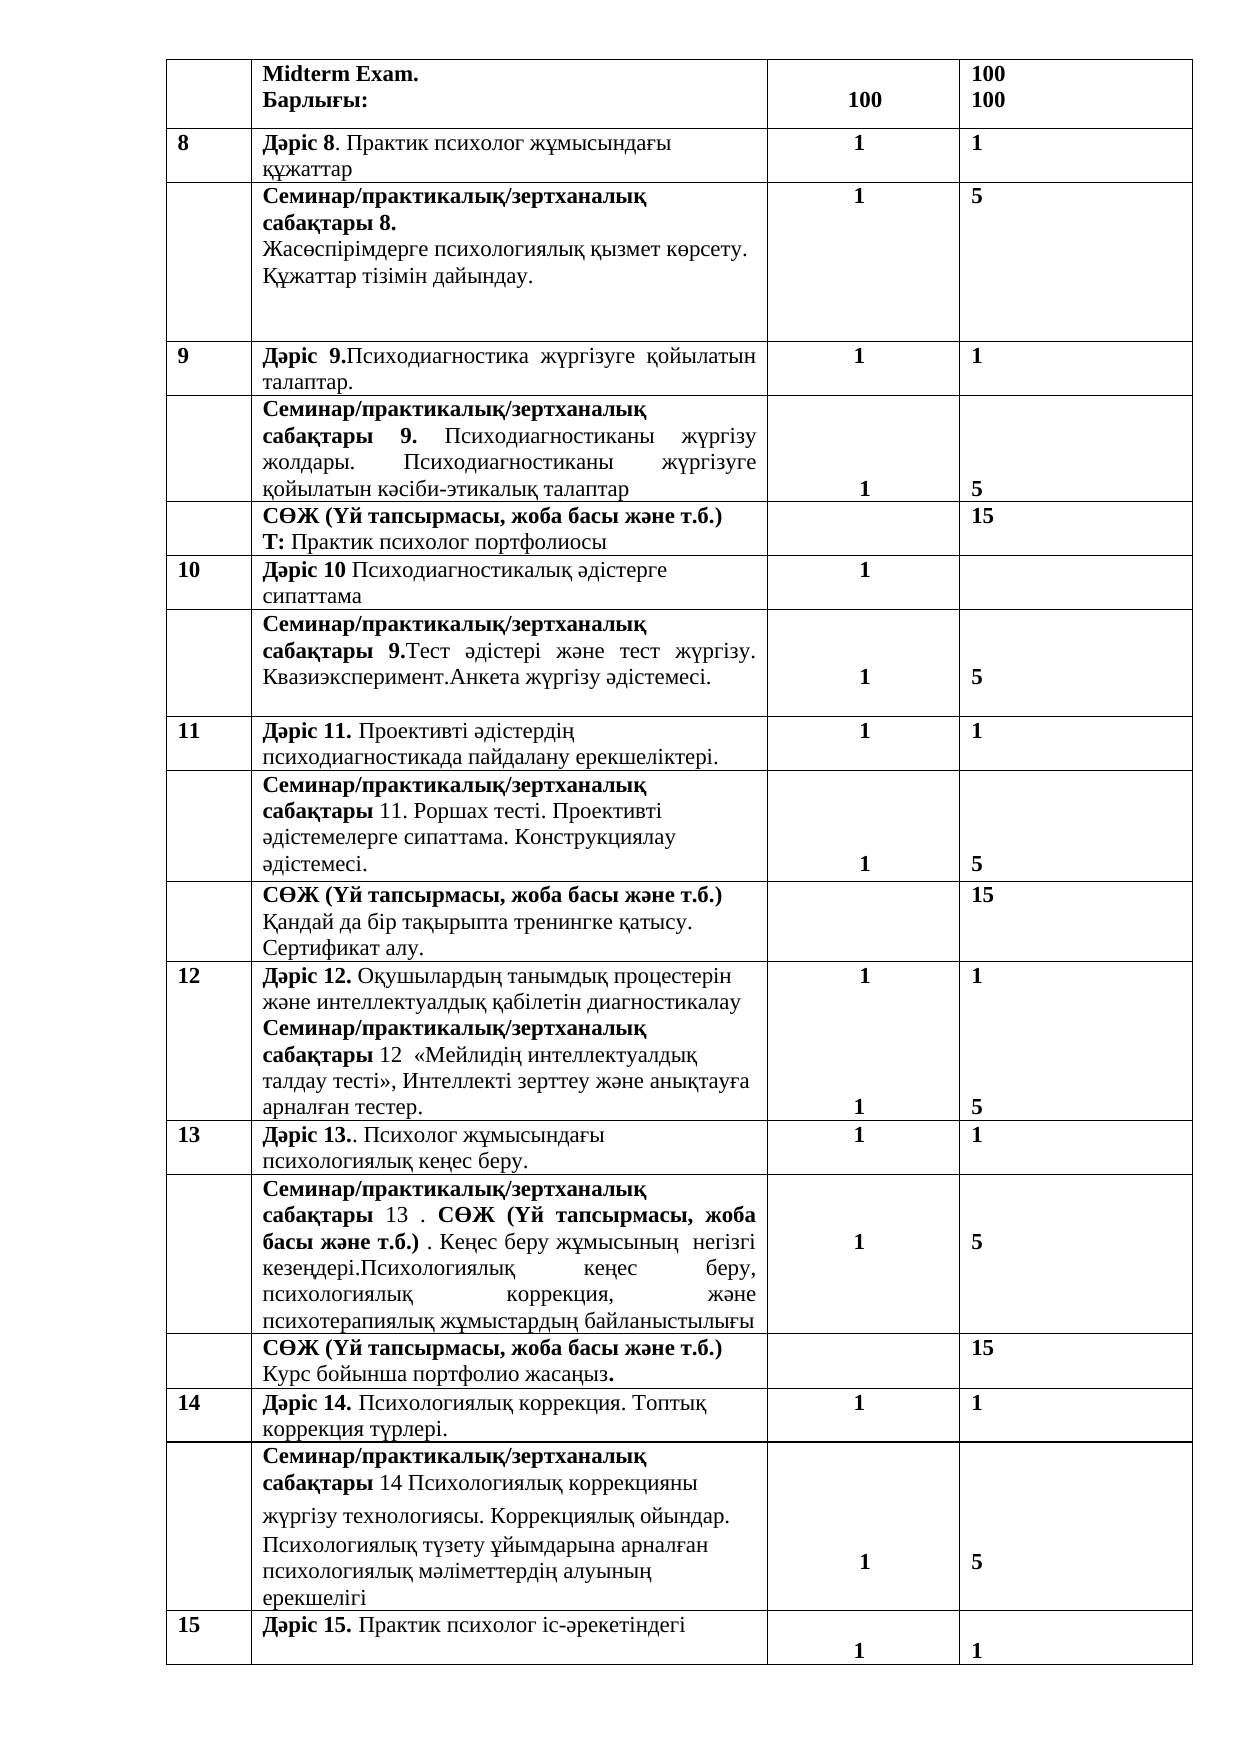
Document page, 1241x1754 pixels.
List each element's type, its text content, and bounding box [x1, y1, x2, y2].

table_cell 15 [960, 502, 1192, 555]
table_cell Дәріс 9.Психодиагностика жүргізуге қойылатын талаптар. [252, 342, 767, 394]
table_cell 1 [768, 342, 959, 394]
table_cell 1 [768, 1175, 959, 1333]
table_cell 1 [768, 610, 959, 716]
table_cell 10 [167, 556, 251, 609]
table_cell 1 [960, 717, 1192, 769]
table_cell [167, 882, 251, 961]
table_cell 1 [768, 1121, 959, 1174]
table_cell Дәріс 14. Психологиялық коррекция. Топтық коррекция түрлері. [252, 1389, 767, 1441]
table_cell 11 [167, 717, 251, 769]
table_cell [167, 183, 251, 341]
table_cell 5 [960, 396, 1192, 501]
table_cell 1 1 [768, 962, 959, 1120]
table_cell [167, 502, 251, 555]
table_cell 5 [960, 1443, 1192, 1610]
table_cell СӨЖ (Үй тапсырмасы, жоба басы және т.б.) Т: Практик психолог портфолиосы [252, 502, 767, 555]
table_cell 12 [167, 962, 251, 1120]
table_cell [167, 396, 251, 501]
table_cell 5 [960, 183, 1192, 341]
table_cell 1 [768, 771, 959, 881]
table_cell [768, 1334, 959, 1388]
table_cell [167, 60, 251, 128]
table_cell Дәріс 13.. Психолог жұмысындағы психологиялық кеңес беру. [252, 1121, 767, 1174]
table_cell Дәріс 12. Оқушылардың танымдық процестерін және интеллектуалдық қабілетін диагностикалау Семинар/практикалық/зертханалық сабақтары 12 «Мейлидің интеллектуалдық талдау тесті», Интеллекті зерттеу және анықтауға арналған тестер. [252, 962, 767, 1120]
table_cell [960, 556, 1192, 609]
table_cell 14 [167, 1389, 251, 1441]
table_cell 1 5 [960, 962, 1192, 1120]
table_cell Дәріс 11. Проективті әдістердің психодиагностикада пайдалану ерекшеліктері. [252, 717, 767, 769]
table_cell Семинар/практикалық/зертханалық сабақтары 9. Психодиагностиканы жүргізу жолдары. Психодиагностиканы жүргізуге қойылатын кәсіби-этикалық талаптар [252, 396, 767, 501]
table_cell 1 [960, 1389, 1192, 1441]
table_cell 100 [768, 60, 959, 128]
table_cell 5 [960, 1175, 1192, 1333]
table_cell СӨЖ (Үй тапсырмасы, жоба басы және т.б.) Курс бойынша портфолио жасаңыз. [252, 1334, 767, 1388]
table_cell 1 [768, 556, 959, 609]
table_cell Семинар/практикалық/зертханалық сабақтары 9.Тест әдістері және тест жүргізу. Квазиэксперимент.Анкета жүргізу әдістемесі. [252, 610, 767, 716]
table_cell 15 [960, 882, 1192, 961]
table_cell 1 [768, 129, 959, 182]
table_cell 1 [768, 1443, 959, 1610]
table_cell 100 100 [960, 60, 1192, 128]
table_cell 1 [960, 1611, 1192, 1664]
table_cell 5 [960, 771, 1192, 881]
table_cell 1 [768, 396, 959, 501]
table_cell [167, 1334, 251, 1388]
table_cell Midterm Exam. Барлығы: [252, 60, 767, 128]
table_cell Дәріс 8. Практик психолог жұмысындағы құжаттар [252, 129, 767, 182]
table_cell [768, 502, 959, 555]
table_cell 15 [167, 1611, 251, 1664]
table_cell 1 [768, 717, 959, 769]
table_cell 1 [768, 1389, 959, 1441]
table_cell [167, 1175, 251, 1333]
table_cell [167, 1443, 251, 1610]
table_cell [768, 882, 959, 961]
table_cell 1 [768, 1611, 959, 1664]
table_cell [167, 771, 251, 881]
table_cell 13 [167, 1121, 251, 1174]
table_cell Семинар/практикалық/зертханалық сабақтары 8. Жасөспірімдерге психологиялық қызмет көрсету. Құжаттар тізімін дайындау. [252, 183, 767, 341]
table_cell Семинар/практикалық/зертханалық сабақтары 11. Роршах тесті. Проективті әдістемелерге сипаттама. Конструкциялау әдістемесі. [252, 771, 767, 881]
table_cell 1 [960, 342, 1192, 394]
table_cell 1 [768, 183, 959, 341]
table_cell Дәріс 10 Психодиагностикалық әдістерге сипаттама [252, 556, 767, 609]
table_cell 1 [960, 1121, 1192, 1174]
table_cell Семинар/практикалық/зертханалық сабақтары 14 Психологиялық коррекцияны жүргізу технологиясы. Коррекциялық ойындар. Психологиялық түзету ұйымдарына арналған психологиялық мәліметтердің алуының ерекшелігі [252, 1443, 767, 1610]
table_cell 9 [167, 342, 251, 394]
table_cell [167, 610, 251, 716]
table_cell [252, 1611, 767, 1664]
table_cell 8 [167, 129, 251, 182]
table_cell 1 [960, 129, 1192, 182]
table_cell Семинар/практикалық/зертханалық сабақтары 13 . СӨЖ (Үй тапсырмасы, жоба басы және т.б.) . Кеңес беру жұмысының негізгі кезеңдері.Психологиялық кеңес беру, психологиялық коррекция, және психотерапиялық жұмыстардың байланыстылығы [252, 1175, 767, 1333]
table_cell СӨЖ (Үй тапсырмасы, жоба басы және т.б.) Қандай да бір тақырыпта тренингке қатысу. Сертификат алу. [252, 882, 767, 961]
table_cell 15 [960, 1334, 1192, 1388]
table_cell 5 [960, 610, 1192, 716]
